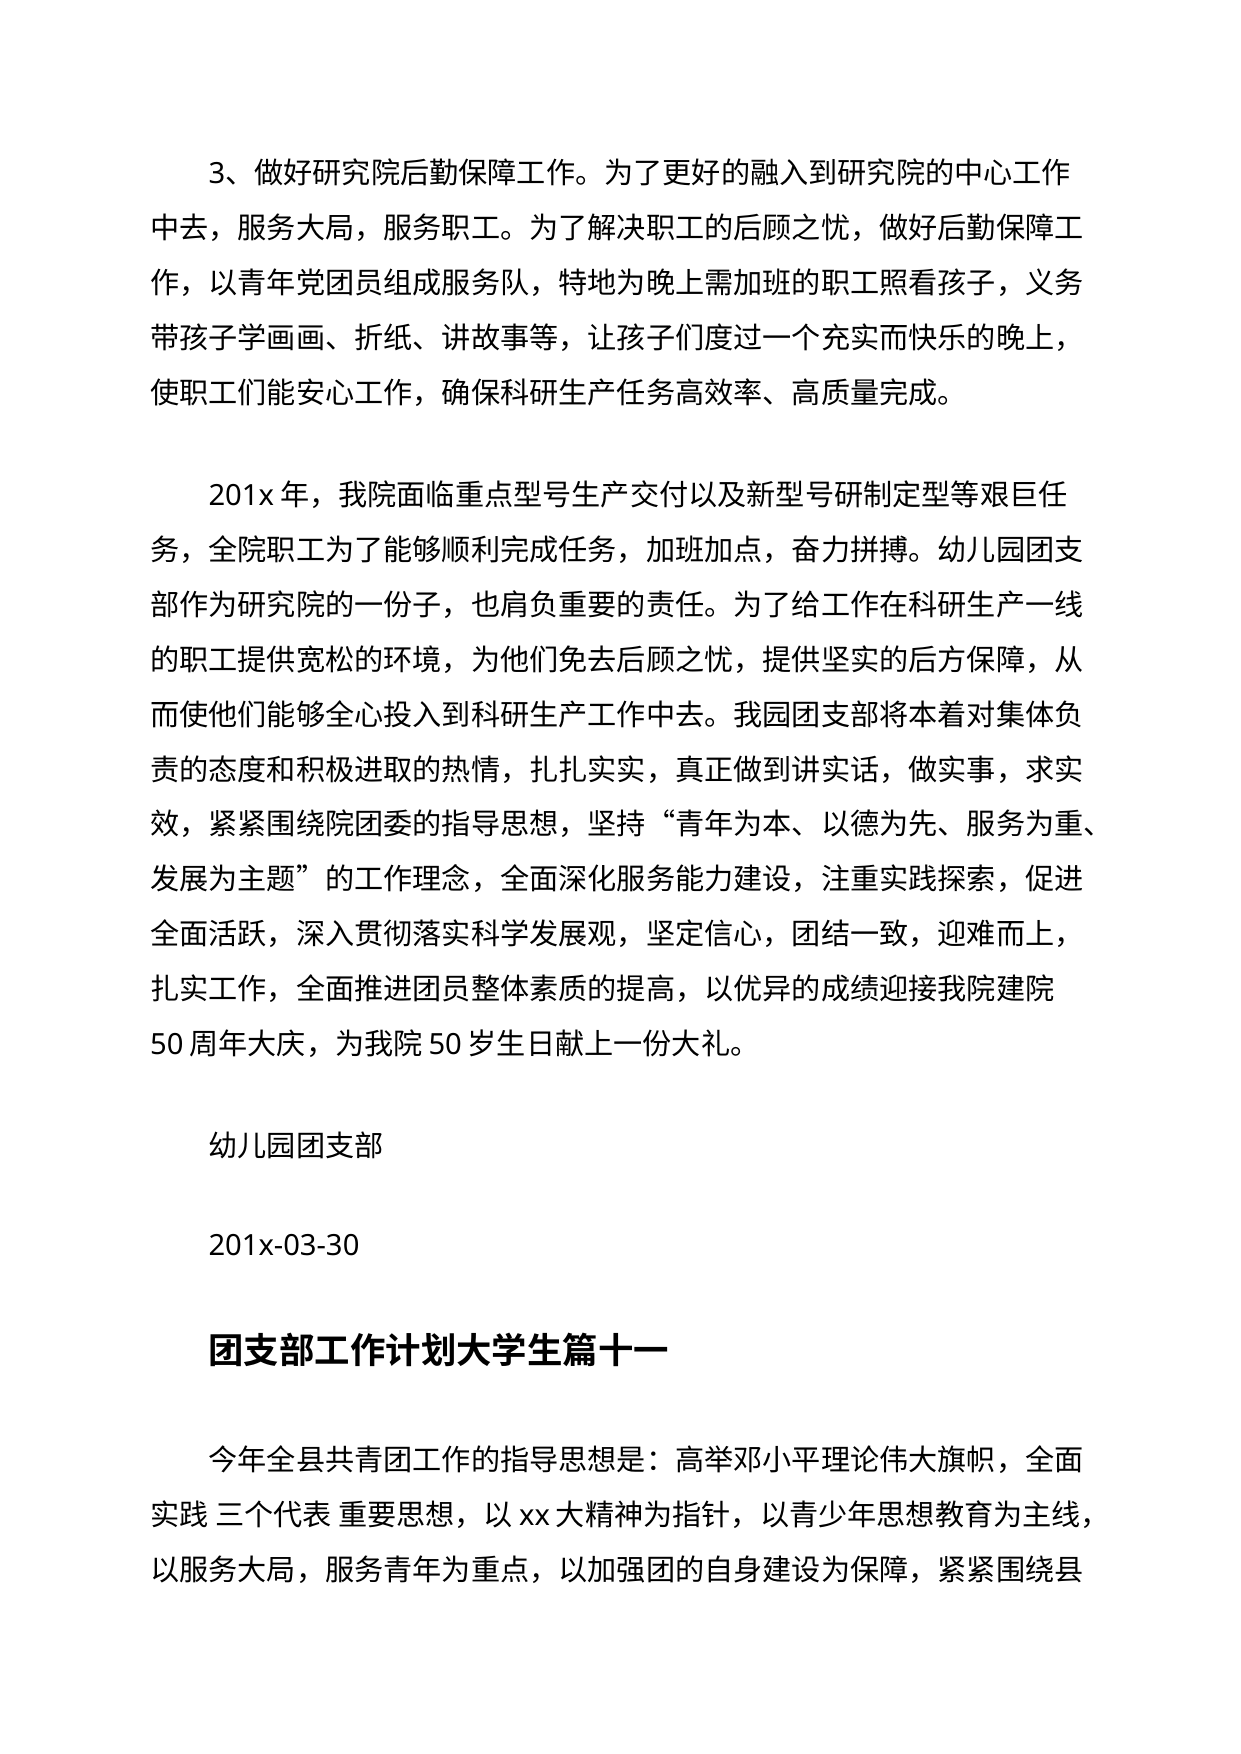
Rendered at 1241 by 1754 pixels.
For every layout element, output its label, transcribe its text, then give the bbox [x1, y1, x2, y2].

text 3、做好研究院后勤保障工作。为了更好的融入到研究院的中心工作中去，服务大局，服务职工。为了解决职工的后顾之忧，做好后勤保障工作，以青年党团员组成服务队，特地为晚上需加班的职工照看孩子，义务带孩子学画画、折纸、讲故事等，让孩子们度过一个充实而快乐的晚上，使职工们能安心工作，确保科研生产任务高效率、高质量完成。 [150, 150, 1090, 412]
text 幼儿园团支部 [150, 1122, 1090, 1165]
text 团支部工作计划大学生篇十一 [150, 1323, 1090, 1374]
text 201x-03-30 [150, 1224, 1090, 1264]
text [150, 1436, 1090, 1588]
text 201x年，我院面临重点型号生产交付以及新型号研制定型等艰巨任务，全院职工为了能够顺利完成任务，加班加点，奋力拼搏。幼儿园团支部作为研究院的一份子，也肩负重要的责任。为了给工作在科研生产一线的职工提供宽松的环境，为他们免去后顾之忧，提供坚实的后方保障，从而使他们能够全心投入到科研生产工作中去。我园团支部将本着对集体负责的态度和积极进取的热情，扎扎实实，真正做到讲实话，做实事，求实效，紧紧围绕院团委的指导思想，坚持“青年为本、以德为先、服务为重、发展为主题”的工作理念，全面深化服务能力建设，注重实践探索，促进全面活跃，深入贯彻落实科学发展观，坚定信心，团结一致，迎难而上，扎实工作，全面推进团员整体素质的提高，以优异的成绩迎接我院建院50周年大庆，为我院50岁生日献上一份大礼。 [150, 471, 1090, 1063]
